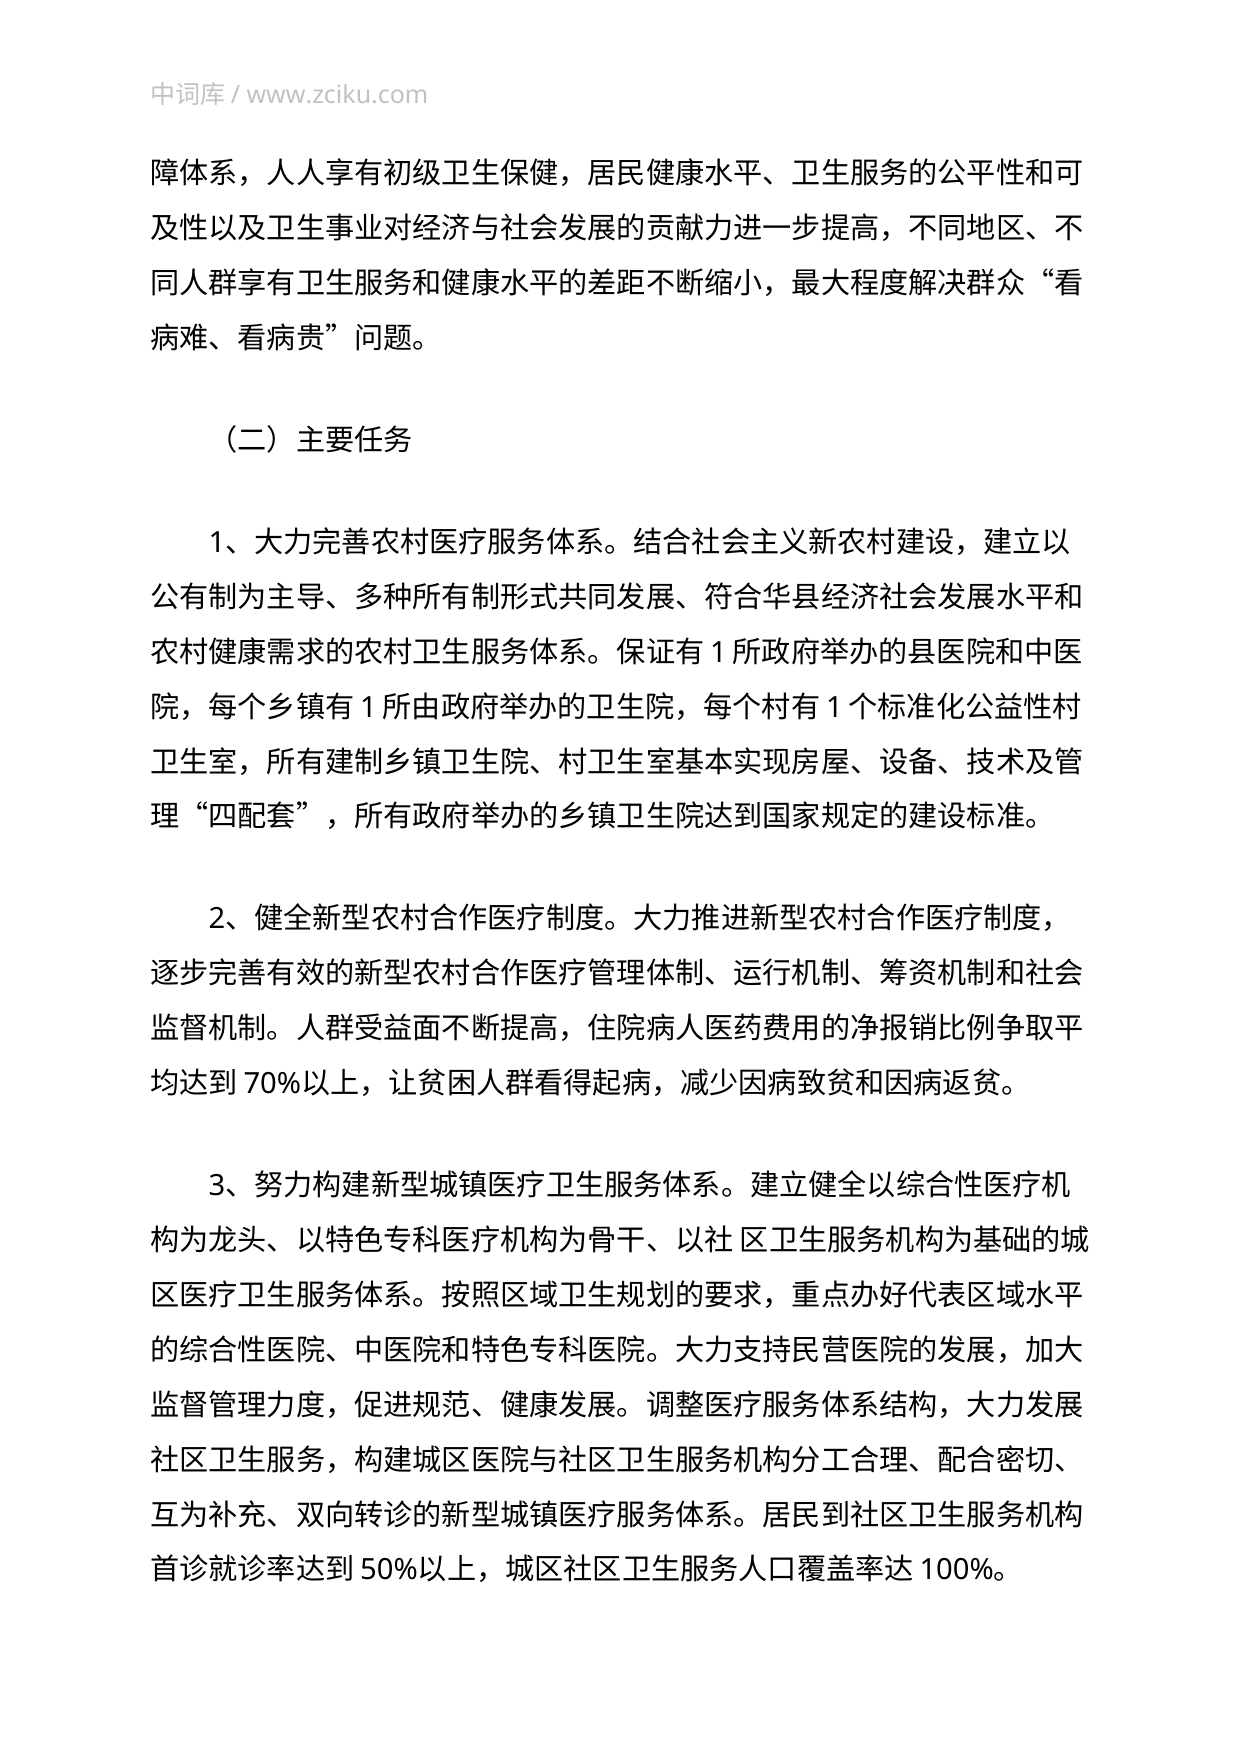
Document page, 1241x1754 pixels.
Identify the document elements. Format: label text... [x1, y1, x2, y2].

text 1、大力完善农村医疗服务体系。结合社会主义新农村建设，建立以公有制为主导、多种所有制形式共同发展、符合华县经济社会发展水平和农村健康需求的农村卫生服务体系。保证有1所政府举办的县医院和中医院，每个乡镇有1所由政府举办的卫生院，每个村有1个标准化公益性村卫生室，所有建制乡镇卫生院、村卫生室基本实现房屋、设备、技术及管理“四配套”，所有政府举办的乡镇卫生院达到国家规定的建设标准。 [150, 518, 1090, 835]
text 2、健全新型农村合作医疗制度。大力推进新型农村合作医疗制度，逐步完善有效的新型农村合作医疗管理体制、运行机制、筹资机制和社会监督机制。人群受益面不断提高，住院病人医药费用的净报销比例争取平均达到70%以上，让贫困人群看得起病，减少因病致贫和因病返贫。 [150, 895, 1090, 1102]
text （二）主要任务 [150, 416, 1090, 459]
text 3、努力构建新型城镇医疗卫生服务体系。建立健全以综合性医疗机构为龙头、以特色专科医疗机构为骨干、以社 区卫生服务机构为基础的城区医疗卫生服务体系。按照区域卫生规划的要求，重点办好代表区域水平的综合性医院、中医院和特色专科医院。大力支持民营医院的发展，加大监督管理力度，促进规范、健康发展。调整医疗服务体系结构，大力发展社区卫生服务，构建城区医院与社区卫生服务机构分工合理、配合密切、互为补充、双向转诊的新型城镇医疗服务体系。居民到社区卫生服务机构首诊就诊率达到50%以上，城区社区卫生服务人口覆盖率达100%。 [150, 1162, 1090, 1588]
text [150, 150, 1090, 357]
